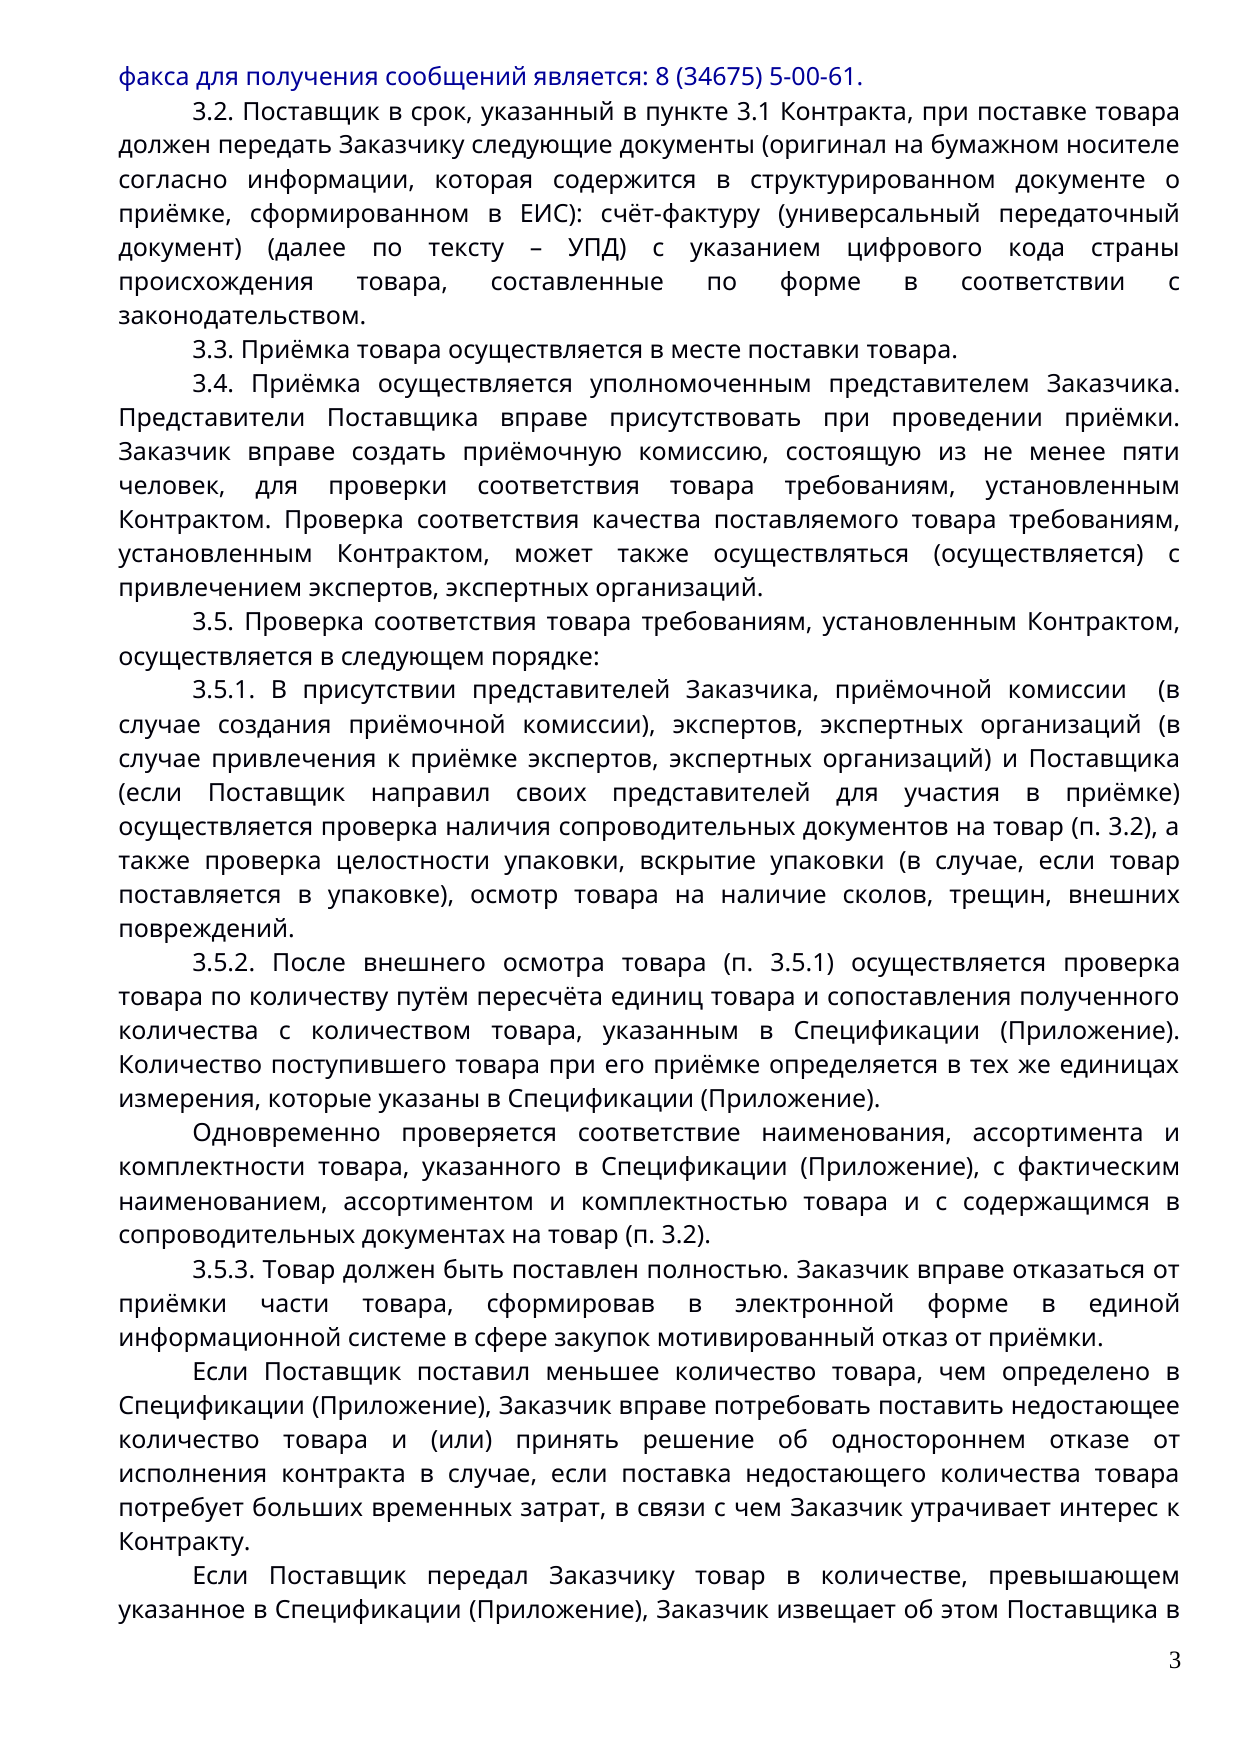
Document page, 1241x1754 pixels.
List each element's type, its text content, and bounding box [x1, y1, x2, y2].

text 3.3. Приёмка товара осуществляется в месте поставки товара. [118, 332, 1181, 366]
text 3.2. Поставщик в срок, указанный в пункте 3.1 Контракта, при поставке товара должен передать Заказчику следующие документы (оригинал на бумажном носителе согласно информации, которая содержится в структурированном документе о приёмке, сформированном в ЕИС): счёт-фактуру (универсальный передаточный документ) (далее по тексту – УПД) с указанием цифрового кода страны происхождения товара, составленные по форме в соответствии с законодательством. [118, 93, 1181, 332]
text Если Поставщик поставил меньшее количество товара, чем определено в Спецификации (Приложение), Заказчик вправе потребовать поставить недостающее количество товара и (или) принять решение об одностороннем отказе от исполнения контракта в случае, если поставка недостающего количества товара потребует больших временных затрат, в связи с чем Заказчик утрачивает интерес к Контракту. [118, 1353, 1181, 1558]
text 3.5.1. В присутствии представителей Заказчика, приёмочной комиссии (в случае создания приёмочной комиссии), экспертов, экспертных организаций (в случае привлечения к приёмке экспертов, экспертных организаций) и Поставщика (если Поставщик направил своих представителей для участия в приёмке) осуществляется проверка наличия сопроводительных документов на товар (п. 3.2), а также проверка целостности упаковки, вскрытие упаковки (в случае, если товар поставляется в упаковке), осмотр товара на наличие сколов, трещин, внешних повреждений. [118, 672, 1181, 945]
text 3.5. Проверка соответствия товара требованиям, установленным Контрактом, осуществляется в следующем порядке: [118, 604, 1181, 672]
text 3.5.3. Товар должен быть поставлен полностью. Заказчик вправе отказаться от приёмки части товара, сформировав в электронной форме в единой информационной системе в сфере закупок мотивированный отказ от приёмки. [118, 1251, 1181, 1353]
text 3.4. Приёмка осуществляется уполномоченным представителем Заказчика. Представители Поставщика вправе присутствовать при проведении приёмки. Заказчик вправе создать приёмочную комиссию, состоящую из не менее пяти человек, для проверки соответствия товара требованиям, установленным Контрактом. Проверка соответствия качества поставляемого товара требованиям, установленным Контрактом, может также осуществляться (осуществляется) с привлечением экспертов, экспертных организаций. [118, 366, 1181, 604]
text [118, 59, 1181, 93]
text Одновременно проверяется соответствие наименования, ассортимента и комплектности товара, указанного в Спецификации (Приложение), с фактическим наименованием, ассортиментом и комплектностью товара и с содержащимся в сопроводительных документах на товар (п. 3.2). [118, 1115, 1181, 1251]
text 3.5.2. После внешнего осмотра товара (п. 3.5.1) осуществляется проверка товара по количеству путём пересчёта единиц товара и сопоставления полученного количества с количеством товара, указанным в Спецификации (Приложение). Количество поступившего товара при его приёмке определяется в тех же единицах измерения, которые указаны в Спецификации (Приложение). [118, 945, 1181, 1115]
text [118, 1558, 1181, 1626]
